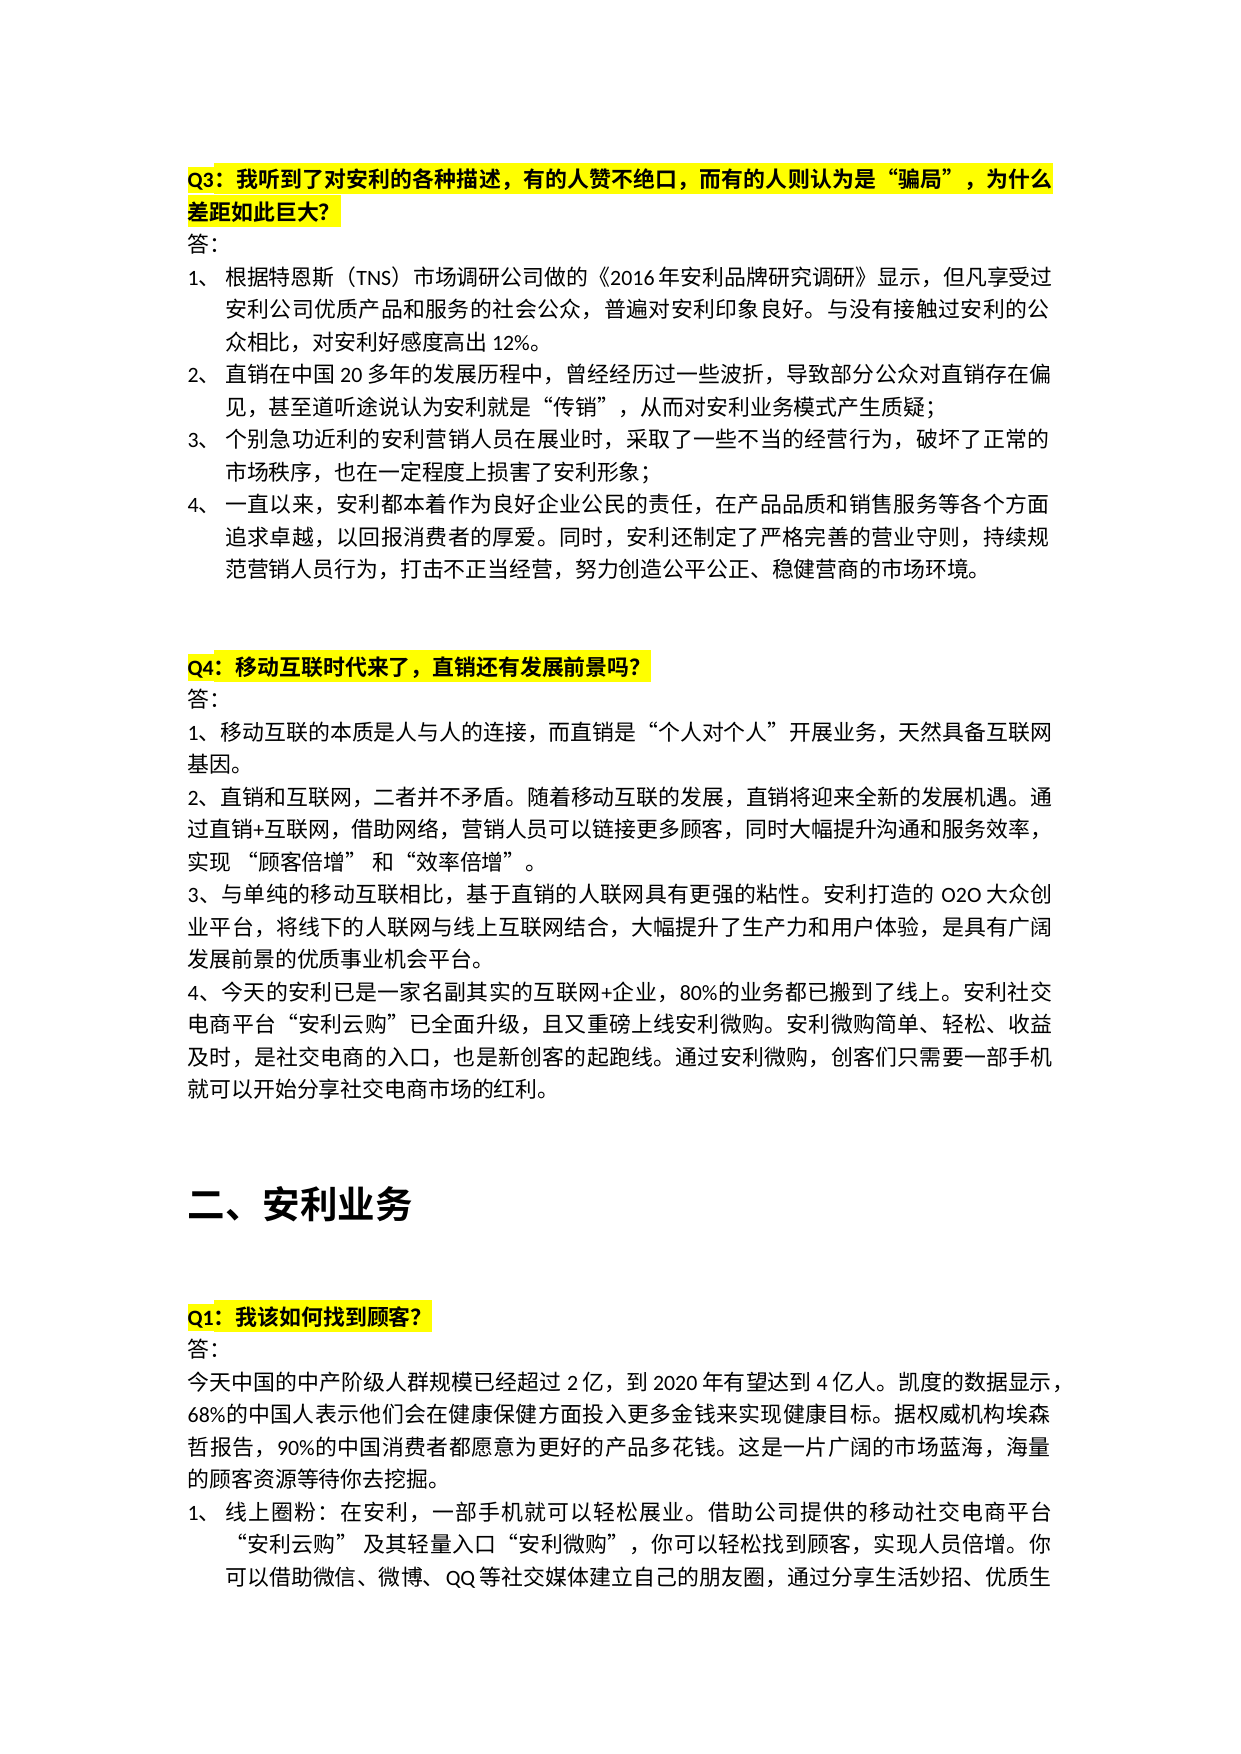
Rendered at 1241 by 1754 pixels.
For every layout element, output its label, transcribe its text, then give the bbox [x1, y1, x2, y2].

text Q3：我听到了对安利的各种描述，有的人赞不绝口，而有的人则认为是“骗局”，为什么差距如此巨大？ [187, 162, 1053, 227]
list 个别急功近利的安利营销人员在展业时，采取了一些不当的经营行为，破坏了正常的市场秩序，也在一定程度上损害了安利形象； [187, 422, 1053, 487]
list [187, 1494, 1053, 1592]
list 根据特恩斯（TNS）市场调研公司做的《2016年安利品牌研究调研》显示，但凡享受过安利公司优质产品和服务的社会公众，普遍对安利印象良好。与没有接触过安利的公众相比，对安利好感度高出12%。 [187, 259, 1053, 357]
text 二、安利业务 [187, 1169, 1053, 1234]
list 一直以来，安利都本着作为良好企业公民的责任，在产品品质和销售服务等各个方面追求卓越，以回报消费者的厚爱。同时，安利还制定了严格完善的营业守则，持续规范营销人员行为，打击不正当经营，努力创造公平公正、稳健营商的市场环境。 [187, 487, 1053, 584]
text Q4：移动互联时代来了，直销还有发展前景吗？ [187, 649, 1053, 682]
text 答： [187, 682, 1053, 714]
text 1、移动互联的本质是人与人的连接，而直销是“个人对个人”开展业务，天然具备互联网基因。 [187, 714, 1053, 779]
text Q1：我该如何找到顾客？ [187, 1299, 1053, 1332]
list 直销在中国20多年的发展历程中，曾经经历过一些波折，导致部分公众对直销存在偏见，甚至道听途说认为安利就是“传销”，从而对安利业务模式产生质疑； [187, 357, 1053, 422]
text 4、今天的安利已是一家名副其实的互联网+企业，80%的业务都已搬到了线上。安利社交电商平台“安利云购”已全面升级，且又重磅上线安利微购。安利微购简单、轻松、收益及时，是社交电商的入口，也是新创客的起跑线。通过安利微购，创客们只需要一部手机，就可以开始分享社交电商市场的红利。 [187, 974, 1053, 1104]
text 答： [187, 1332, 1053, 1364]
text 3、与单纯的移动互联相比，基于直销的人联网具有更强的粘性。安利打造的O2O大众创业平台，将线下的人联网与线上互联网结合，大幅提升了生产力和用户体验，是具有广阔发展前景的优质事业机会平台。 [187, 877, 1053, 974]
text 2、直销和互联网，二者并不矛盾。随着移动互联的发展，直销将迎来全新的发展机遇。通过直销+互联网，借助网络，营销人员可以链接更多顾客，同时大幅提升沟通和服务效率，实现 “顾客倍增” 和“效率倍增”。 [187, 779, 1053, 877]
text 答： [187, 227, 1053, 259]
text 今天中国的中产阶级人群规模已经超过2亿，到2020年有望达到4亿人。凯度的数据显示，68%的中国人表示他们会在健康保健方面投入更多金钱来实现健康目标。据权威机构埃森哲报告，90%的中国消费者都愿意为更好的产品多花钱。这是一片广阔的市场蓝海，海量的顾客资源等待你去挖掘。 [187, 1364, 1053, 1494]
